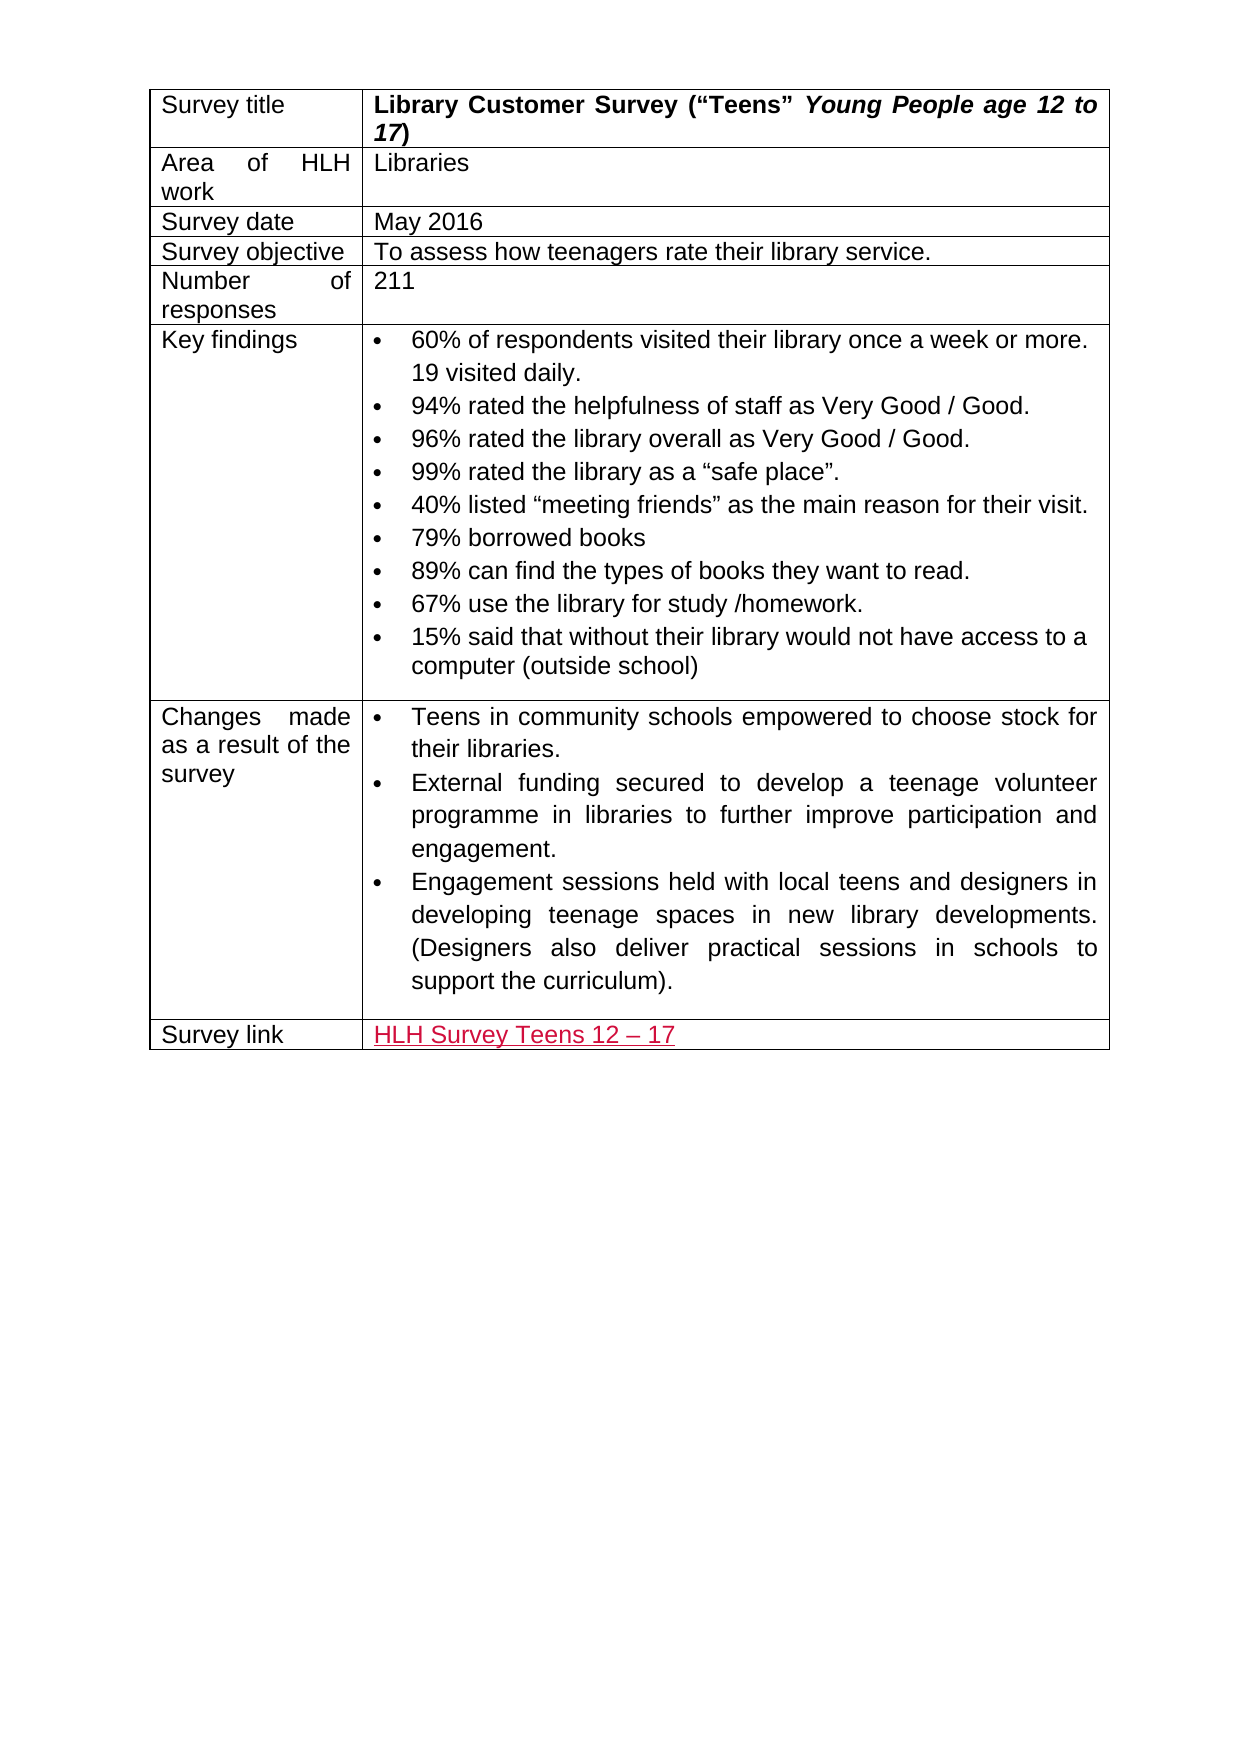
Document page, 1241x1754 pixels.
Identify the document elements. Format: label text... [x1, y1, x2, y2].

table_cell 60% of respondents visited their library once a week or more. 19 visited daily. 94% rated the helpfulness of staff as Very Good / Good. 96% rated the library overall as Very Good / Good. 99% rated the library as a “safe place”. 40% listed “meeting friends” as the main reason for their visit. 79% borrowed books 89% can find the types of books they want to read. 67% use the library for study /homework. 15% said that without their library would not have access to a computer (outside school) [363, 325, 1109, 700]
table_cell HLH Survey Teens 12 – 17 [363, 1020, 1109, 1049]
table_cell Number of responses [151, 266, 362, 324]
table_cell Survey date [151, 207, 362, 236]
table_cell Libraries [363, 148, 1109, 206]
table_header Survey title [151, 90, 362, 147]
table_cell 211 [363, 266, 1109, 324]
table_cell Teens in community schools empowered to choose stock for their libraries. External funding secured to develop a teenage volunteer programme in libraries to further improve participation and engagement. Engagement sessions held with local teens and designers in developing teenage spaces in new library developments. (Designers also deliver practical sessions in schools to support the curriculum). [363, 701, 1109, 1019]
table_cell Survey objective [151, 237, 362, 265]
table_cell Area of HLH work [151, 148, 362, 206]
table_cell Key findings [151, 325, 362, 700]
table_header Library Customer Survey (“Teens” Young People age 12 to 17) [363, 90, 1109, 147]
table_cell May 2016 [363, 207, 1109, 236]
table_cell To assess how teenagers rate their library service. [363, 237, 1109, 265]
table_cell Changes made as a result of the survey [151, 701, 362, 1019]
table_cell Survey link [151, 1020, 362, 1049]
